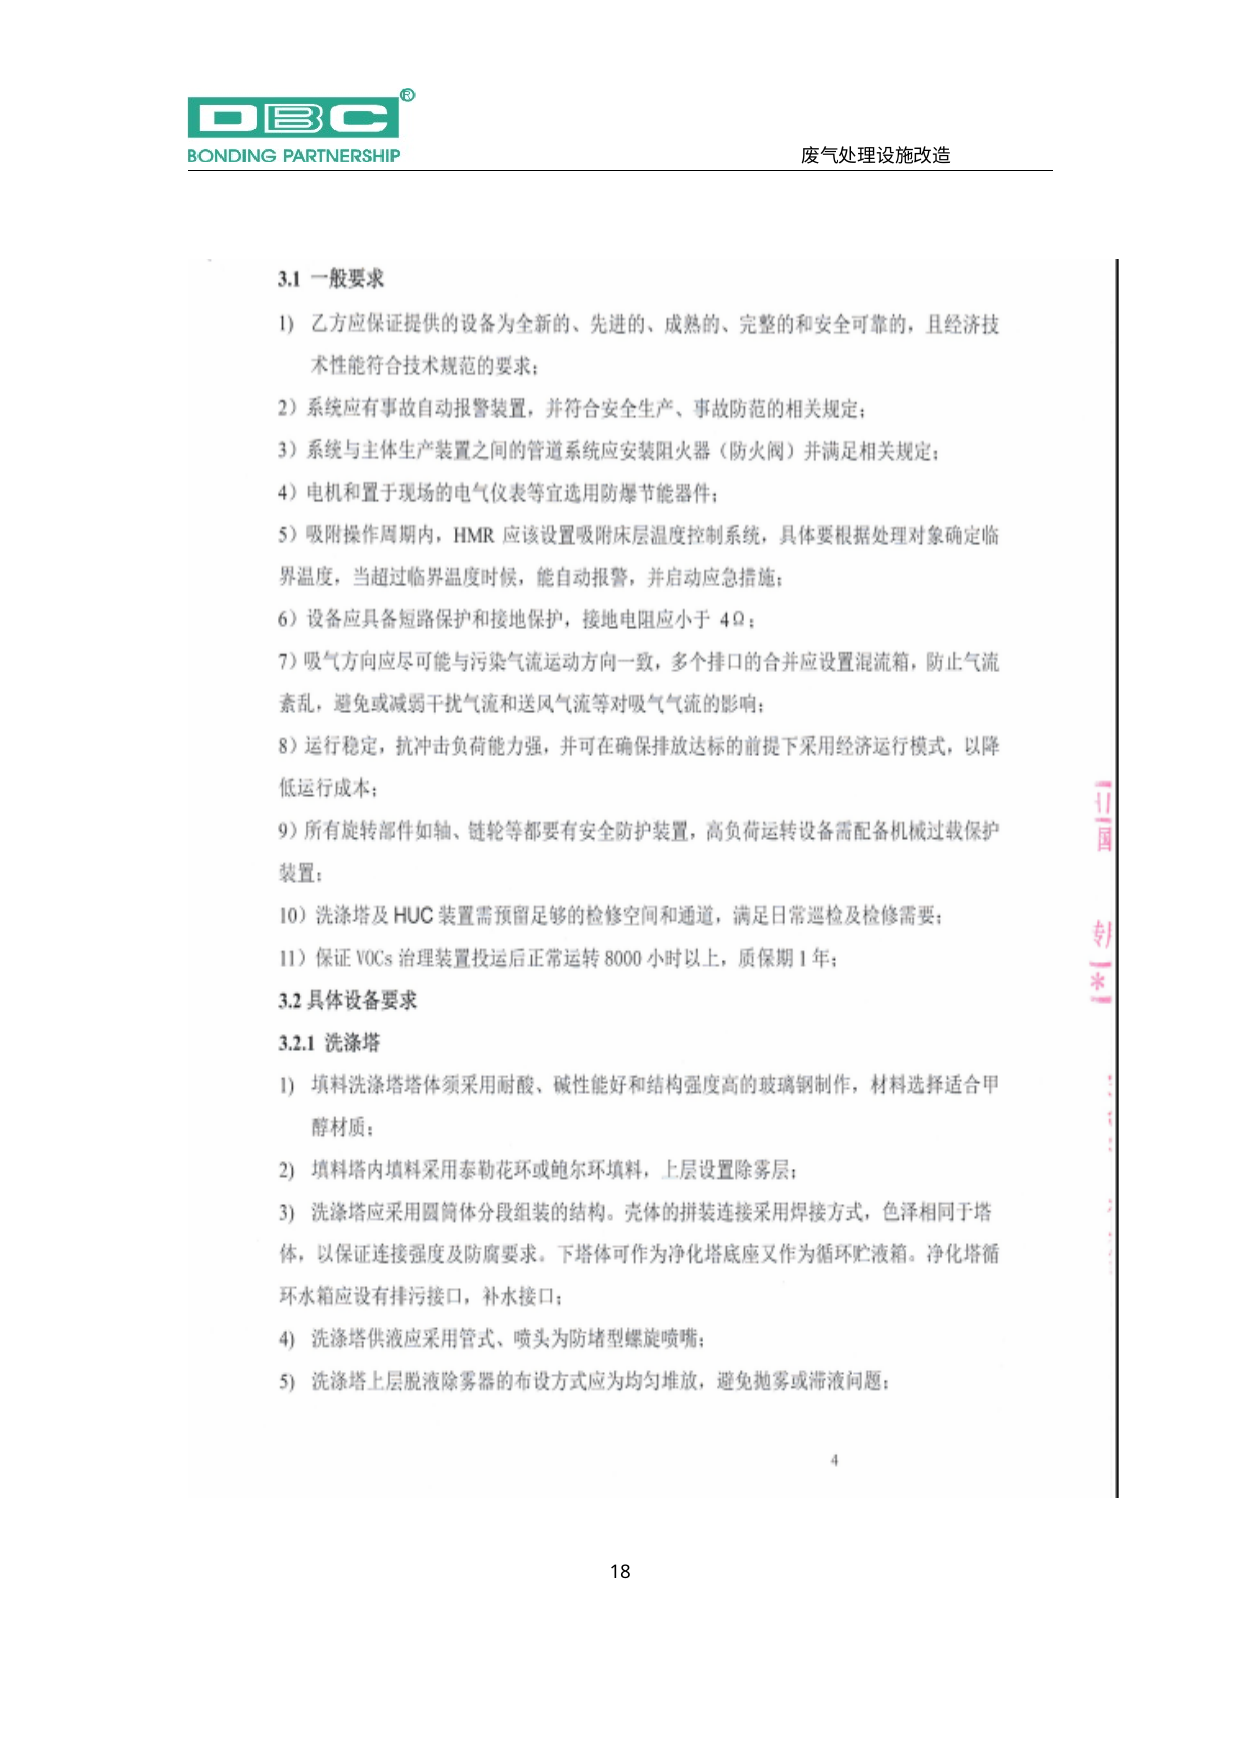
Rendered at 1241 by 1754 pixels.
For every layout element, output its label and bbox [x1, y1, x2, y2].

picture [187, 88, 416, 162]
picture [187, 259, 1119, 1498]
